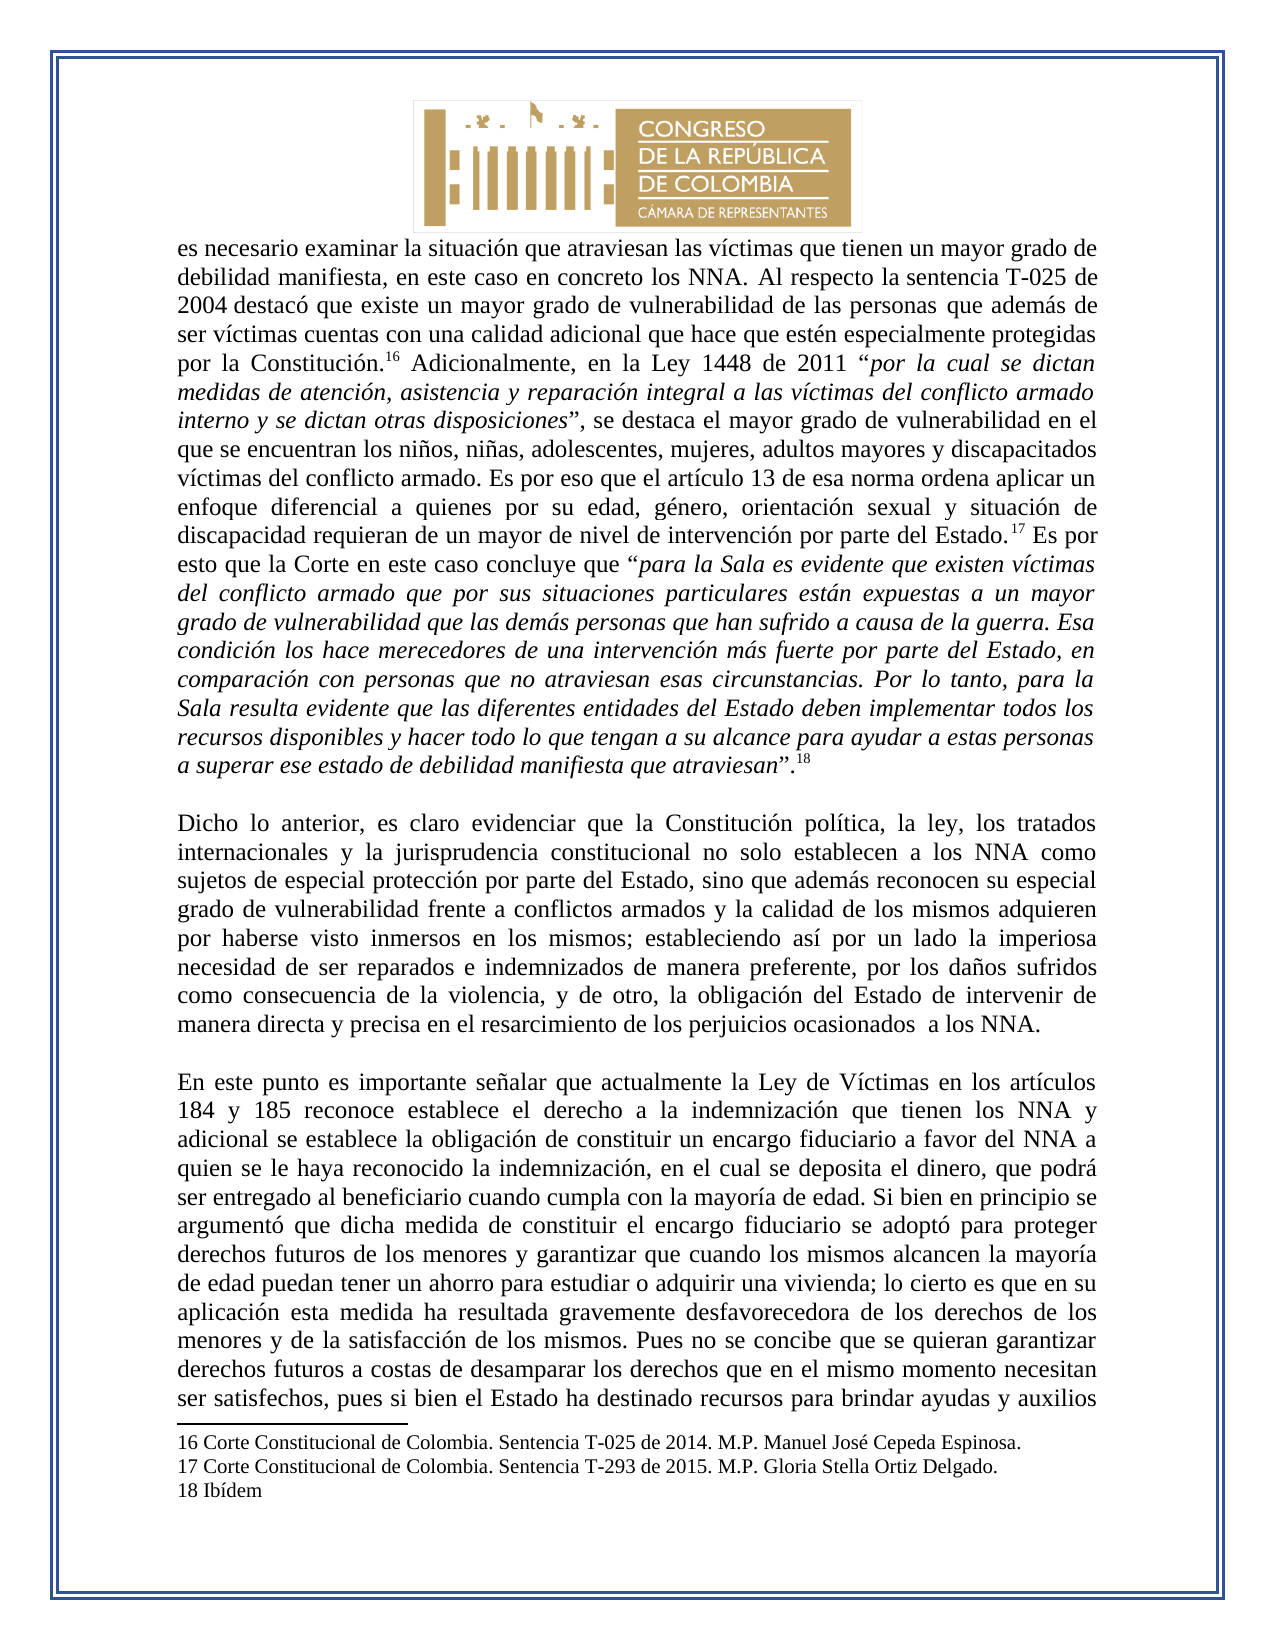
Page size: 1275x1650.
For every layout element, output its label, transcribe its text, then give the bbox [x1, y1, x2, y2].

picture [413, 100, 862, 233]
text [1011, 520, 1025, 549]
text Dicho lo anterior, es claro evidenciar que la Constitución política, la ley, los tratados internacionales y la jurisprudencia constitucional no solo establecen a los NNA como sujetos de especial protección por parte del Estado, sino que además reconocen su especial grado de vulnerabilidad frente a conflictos armados y la calidad de los mismos adquieren por haberse visto inmersos en los mismos; estableciendo así por un lado la imperiosa necesidad de ser reparados e indemnizados de manera preferente, por los daños sufridos como consecuencia de la violencia, y de otro, la obligación del Estado de intervenir de manera directa y precisa en el resarcimiento de los perjuicios ocasionados a los NNA. [177, 808, 1098, 1038]
